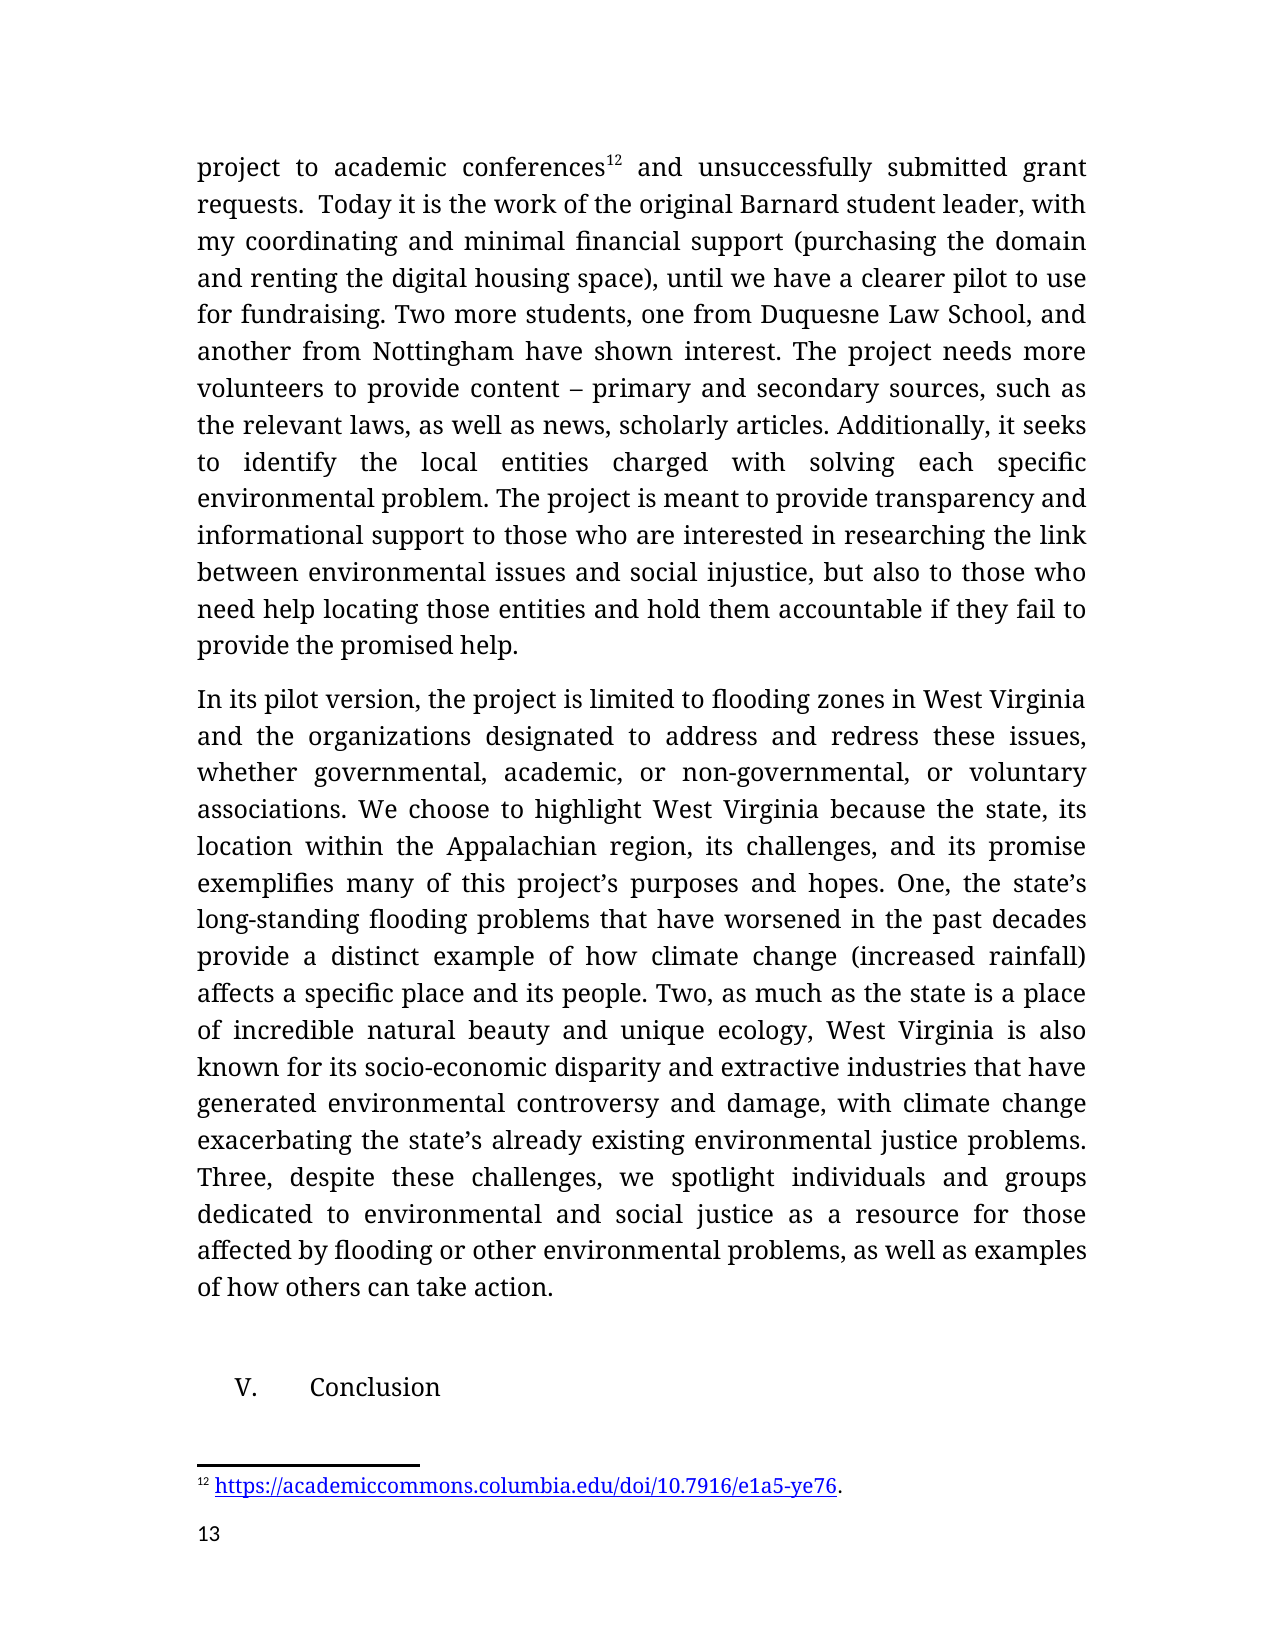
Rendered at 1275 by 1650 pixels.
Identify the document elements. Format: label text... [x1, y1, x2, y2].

text In its pilot version, the project is limited to flooding zones in West Virginia and the organizations designated to address and redress these issues, whether governmental, academic, or non-governmental, or voluntary associations. We choose to highlight West Virginia because the state, its location within the Appalachian region, its challenges, and its promise exemplifies many of this project’s purposes and hopes. One, the state’s long-standing flooding problems that have worsened in the past decades provide a distinct example of how climate change (increased rainfall) affects a specific place and its people. Two, as much as the state is a place of incredible natural beauty and unique ecology, West Virginia is also known for its socio-economic disparity and extractive industries that have generated environmental controversy and damage, with climate change exacerbating the state’s already existing environmental justice problems. Three, despite these challenges, we spotlight individuals and groups dedicated to environmental and social justice as a resource for those affected by flooding or other environmental problems, as well as examples of how others can take action. [197, 681, 1087, 1304]
list Conclusion [234, 1370, 1087, 1404]
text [197, 150, 1087, 662]
